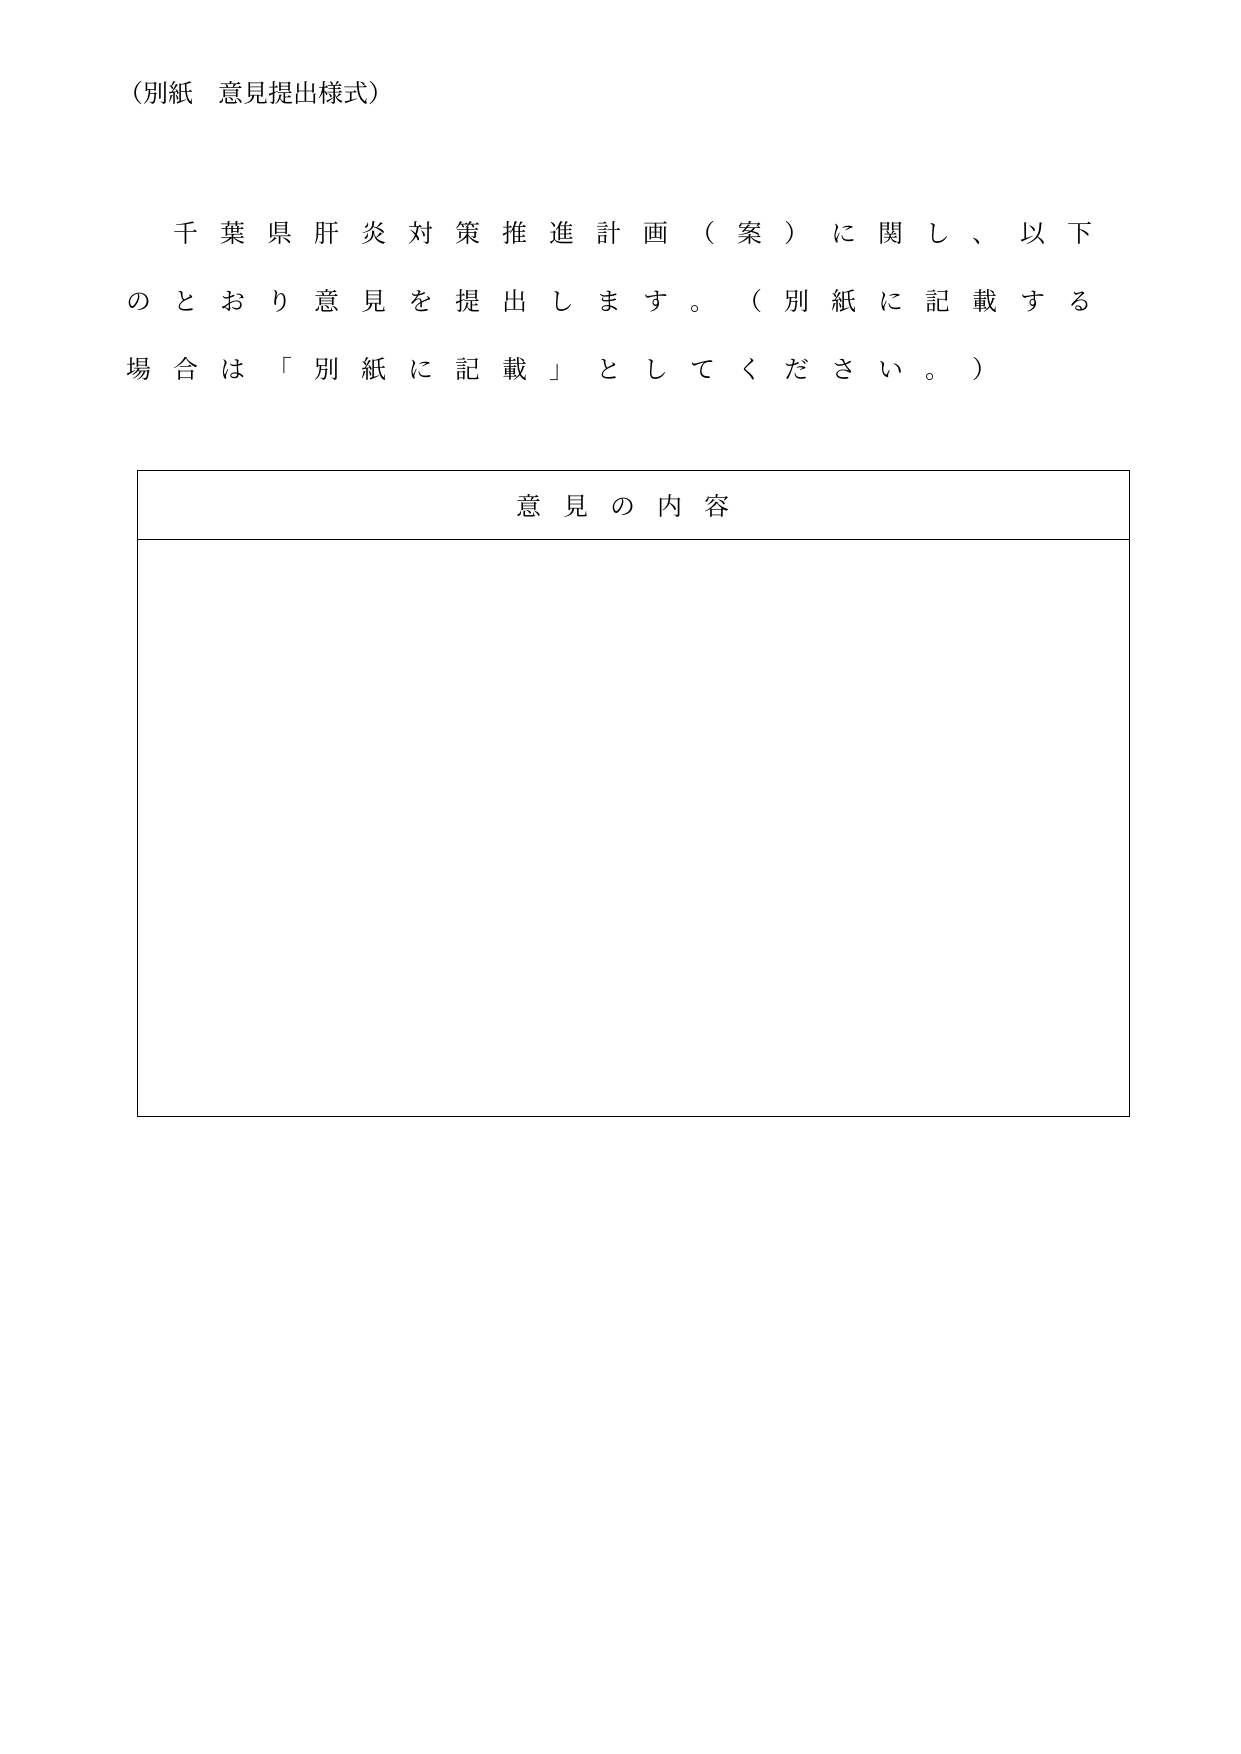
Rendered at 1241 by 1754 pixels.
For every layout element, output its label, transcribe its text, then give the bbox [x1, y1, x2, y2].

table_header 意見の内容 [138, 471, 1129, 538]
text 千葉県肝炎対策推進計画（案）に関し、以下のとおり意見を提出します。（別紙に記載する場合は「別紙に記載」としてください。） [126, 198, 1114, 402]
table_cell [138, 540, 1129, 1116]
